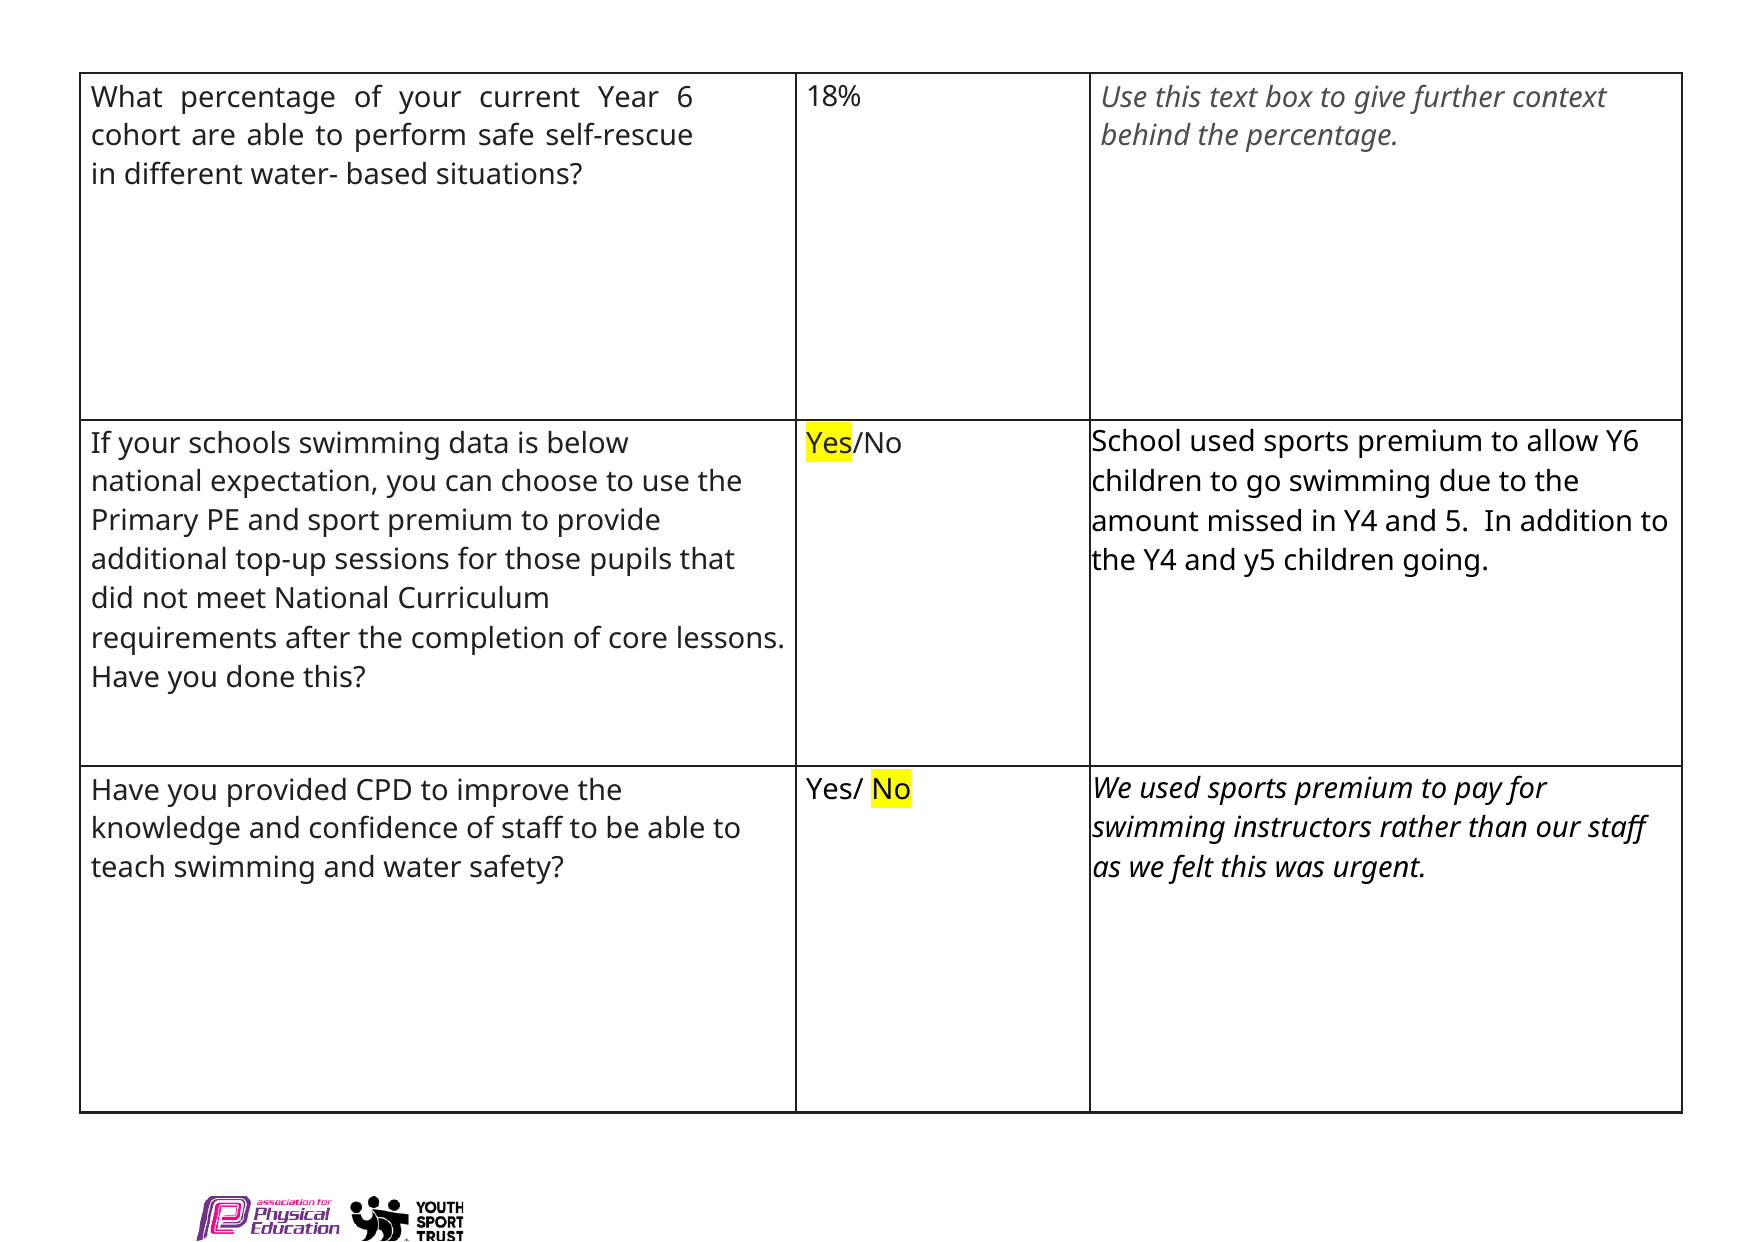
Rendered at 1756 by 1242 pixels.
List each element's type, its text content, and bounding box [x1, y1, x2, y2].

table_header What percentage of your current Year 6 cohort are able to perform safe self-rescue in different water- based situations? [81, 74, 795, 418]
table_cell Yes/ No [797, 767, 1089, 1111]
table_header Use this text box to give further context behind the percentage. [1091, 74, 1681, 418]
table_cell If your schools swimming data is below national expectation, you can choose to use the Primary PE and sport premium to provide additional top-up sessions for those pupils that did not meet National Curriculum requirements after the completion of core lessons. Have you done this? [81, 421, 795, 765]
table_cell We used sports premium to pay for swimming instructors rather than our staff as we felt this was urgent. [1091, 767, 1681, 1111]
picture [196, 1196, 340, 1241]
table_cell Yes/No [797, 421, 1089, 765]
table_cell Have you provided CPD to improve the knowledge and confidence of staff to be able to teach swimming and water safety? [81, 767, 795, 1111]
table_cell School used sports premium to allow Y6 children to go swimming due to the amount missed in Y4 and 5. In addition to the Y4 and y5 children going. [1091, 421, 1681, 765]
table_header 18% [797, 74, 1089, 418]
picture [350, 1196, 464, 1241]
